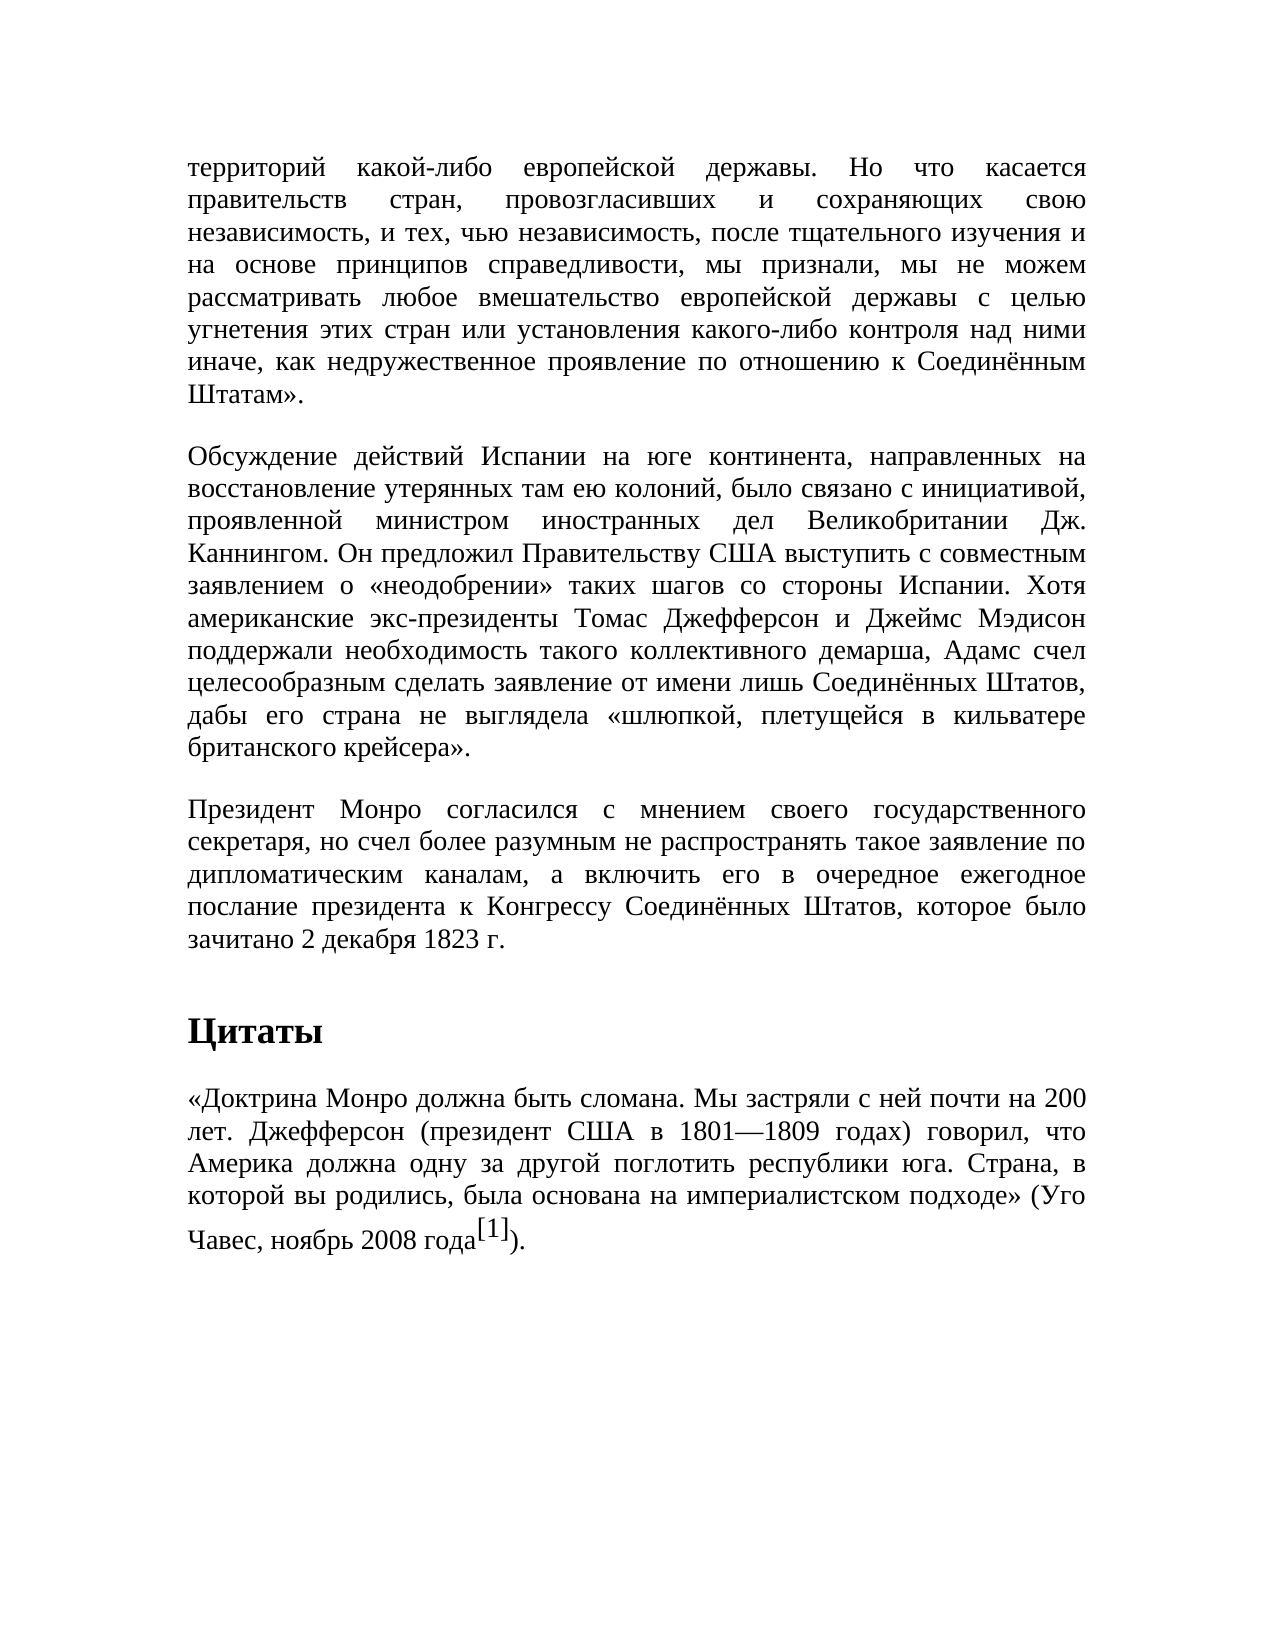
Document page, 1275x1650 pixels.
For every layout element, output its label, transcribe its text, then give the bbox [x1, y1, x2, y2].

text «Доктрина Монро должна быть сломана. Мы застряли с ней почти на 200 лет. Джефферсон (президент США в 1801—1809 годах) говорил, что Америка должна одну за другой поглотить республики юга. Страна, в которой вы родились, была основана на империалистском подходе» (Уго Чавес, ноябрь 2008 года[1]). [187, 1081, 1087, 1255]
list Цитаты [187, 1008, 1087, 1052]
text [187, 150, 1087, 409]
text Президент Монро согласился с мнением своего государственного секретаря, но счел более разумным не распространять такое заявление по дипломатическим каналам, а включить его в очередное ежегодное послание президента к Конгрессу Соединённых Штатов, которое было зачитано 2 декабря 1823 г. [187, 792, 1087, 954]
text Обсуждение действий Испании на юге континента, направленных на восстановление утерянных там ею колоний, было связано с инициативой, проявленной министром иностранных дел Великобритании Дж. Каннингом. Он предложил Правительству США выступить с совместным заявлением о «неодобрении» таких шагов со стороны Испании. Хотя американские экс-президенты Томас Джефферсон и Джеймс Мэдисон поддержали необходимость такого коллективного демарша, Адамс счел целесообразным сделать заявление от имени лишь Соединённых Штатов, дабы его страна не выглядела «шлюпкой, плетущейся в кильватере британского крейсера». [187, 439, 1087, 763]
